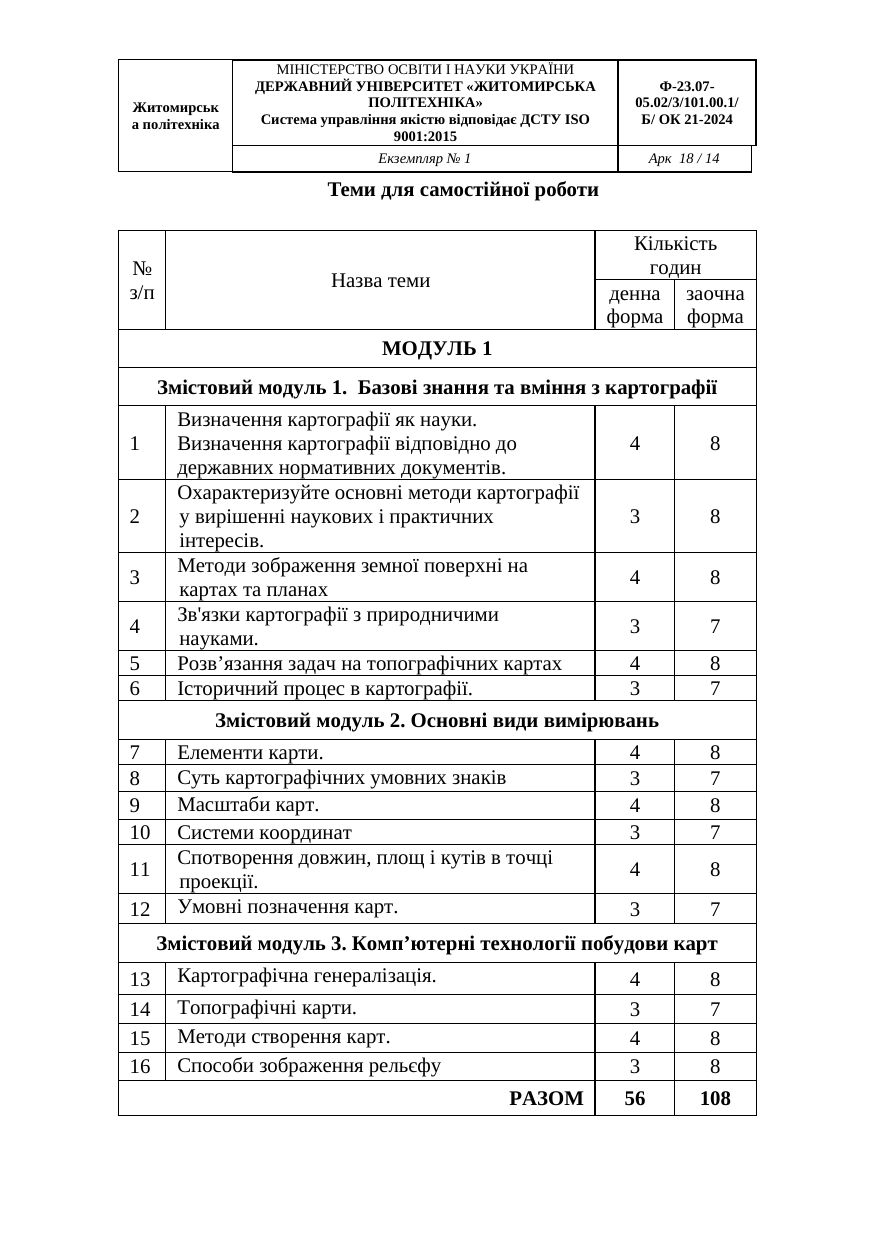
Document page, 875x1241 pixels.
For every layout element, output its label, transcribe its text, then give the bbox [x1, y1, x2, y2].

table_cell 16 [119, 1053, 165, 1079]
table_cell 8 [675, 1024, 756, 1052]
table_cell Картографічна генералізація. [166, 963, 594, 994]
table_cell 8 [675, 1053, 756, 1079]
table_cell 10 [119, 820, 165, 844]
table_cell 13 [119, 963, 165, 994]
table_cell 8 [119, 765, 165, 791]
table_cell 7 [675, 894, 756, 923]
table_cell 11 [119, 845, 165, 893]
table_cell Історичний процес в картографії. [166, 676, 594, 700]
table_cell 56 [596, 1081, 674, 1115]
table_cell Системи координат [166, 820, 594, 844]
table_cell 4 [596, 553, 674, 601]
table_cell 4 [596, 1024, 674, 1052]
table_cell 3 [596, 602, 674, 650]
table_cell 1 [119, 406, 165, 479]
table_cell 2 [119, 480, 165, 552]
table_cell 3 [119, 553, 165, 601]
table_cell 4 [596, 406, 674, 479]
subtitle Теми для самостійної роботи [185, 177, 741, 201]
table_cell 4 [596, 963, 674, 994]
table_cell 4 [596, 792, 674, 819]
table_cell Зв'язки картографії з природничими науками. [166, 602, 594, 650]
table_cell заочна форма [675, 280, 756, 328]
table_cell Змістовий модуль 1. Базові знання та вміння з картографії [119, 368, 756, 405]
table_header № з/п [119, 231, 165, 328]
table_header Кількість годин [596, 231, 756, 279]
table_cell 3 [596, 820, 674, 844]
table_cell МОДУЛЬ 1 [119, 330, 756, 367]
table_cell РАЗОМ [119, 1081, 594, 1115]
table_cell Способи зображення рельєфу [166, 1053, 594, 1079]
table_cell Методи створення карт. [166, 1024, 594, 1052]
table_cell 8 [675, 480, 756, 552]
table_cell 9 [119, 792, 165, 819]
table_cell Масштаби карт. [166, 792, 594, 819]
table_cell 4 [596, 845, 674, 893]
table_cell 4 [596, 651, 674, 675]
table_cell 5 [119, 651, 165, 675]
table_cell Умовні позначення карт. [166, 894, 594, 923]
table_cell 3 [596, 995, 674, 1023]
table_cell 12 [119, 894, 165, 923]
table_cell 8 [675, 651, 756, 675]
table_cell Суть картографічних умовних знаків [166, 765, 594, 791]
table_cell Спотворення довжин, площ і кутів в точці проекції. [166, 845, 594, 893]
table_cell Змістовий модуль 2. Основні види вимірювань [119, 701, 756, 739]
table_cell 7 [119, 740, 165, 764]
table_cell денна форма [596, 280, 674, 328]
table_cell 7 [675, 995, 756, 1023]
table_cell 8 [675, 553, 756, 601]
table_cell Елементи карти. [166, 740, 594, 764]
table_cell 8 [675, 792, 756, 819]
table_cell 7 [675, 602, 756, 650]
table_cell 7 [675, 765, 756, 791]
table_cell Розв’язання задач на топографічних картах [166, 651, 594, 675]
table_cell Топографічні карти. [166, 995, 594, 1023]
table_cell 4 [596, 740, 674, 764]
table_cell 7 [675, 676, 756, 700]
table_cell 3 [596, 676, 674, 700]
table_cell 7 [675, 820, 756, 844]
table_cell 15 [119, 1024, 165, 1052]
table_cell 8 [675, 406, 756, 479]
table_cell 3 [596, 765, 674, 791]
table_cell Охарактеризуйте основні методи картографії у вирішенні наукових і практичних інтересів. [166, 480, 594, 552]
table_cell 8 [675, 740, 756, 764]
table_cell 3 [596, 894, 674, 923]
table_header Назва теми [166, 231, 594, 328]
table_cell 108 [675, 1081, 756, 1115]
table_cell 4 [119, 602, 165, 650]
table_cell 6 [119, 676, 165, 700]
table_cell Визначення картографії як науки. Визначення картографії відповідно до державних нормативних документів. [166, 406, 594, 479]
table_cell 14 [119, 995, 165, 1023]
table_cell 3 [596, 480, 674, 552]
table_cell Методи зображення земної поверхні на картах та планах [166, 553, 594, 601]
table_cell 3 [596, 1053, 674, 1079]
table_cell 8 [675, 845, 756, 893]
table_cell Змістовий модуль 3. Комп’ютерні технології побудови карт [119, 924, 756, 962]
table_cell 8 [675, 963, 756, 994]
